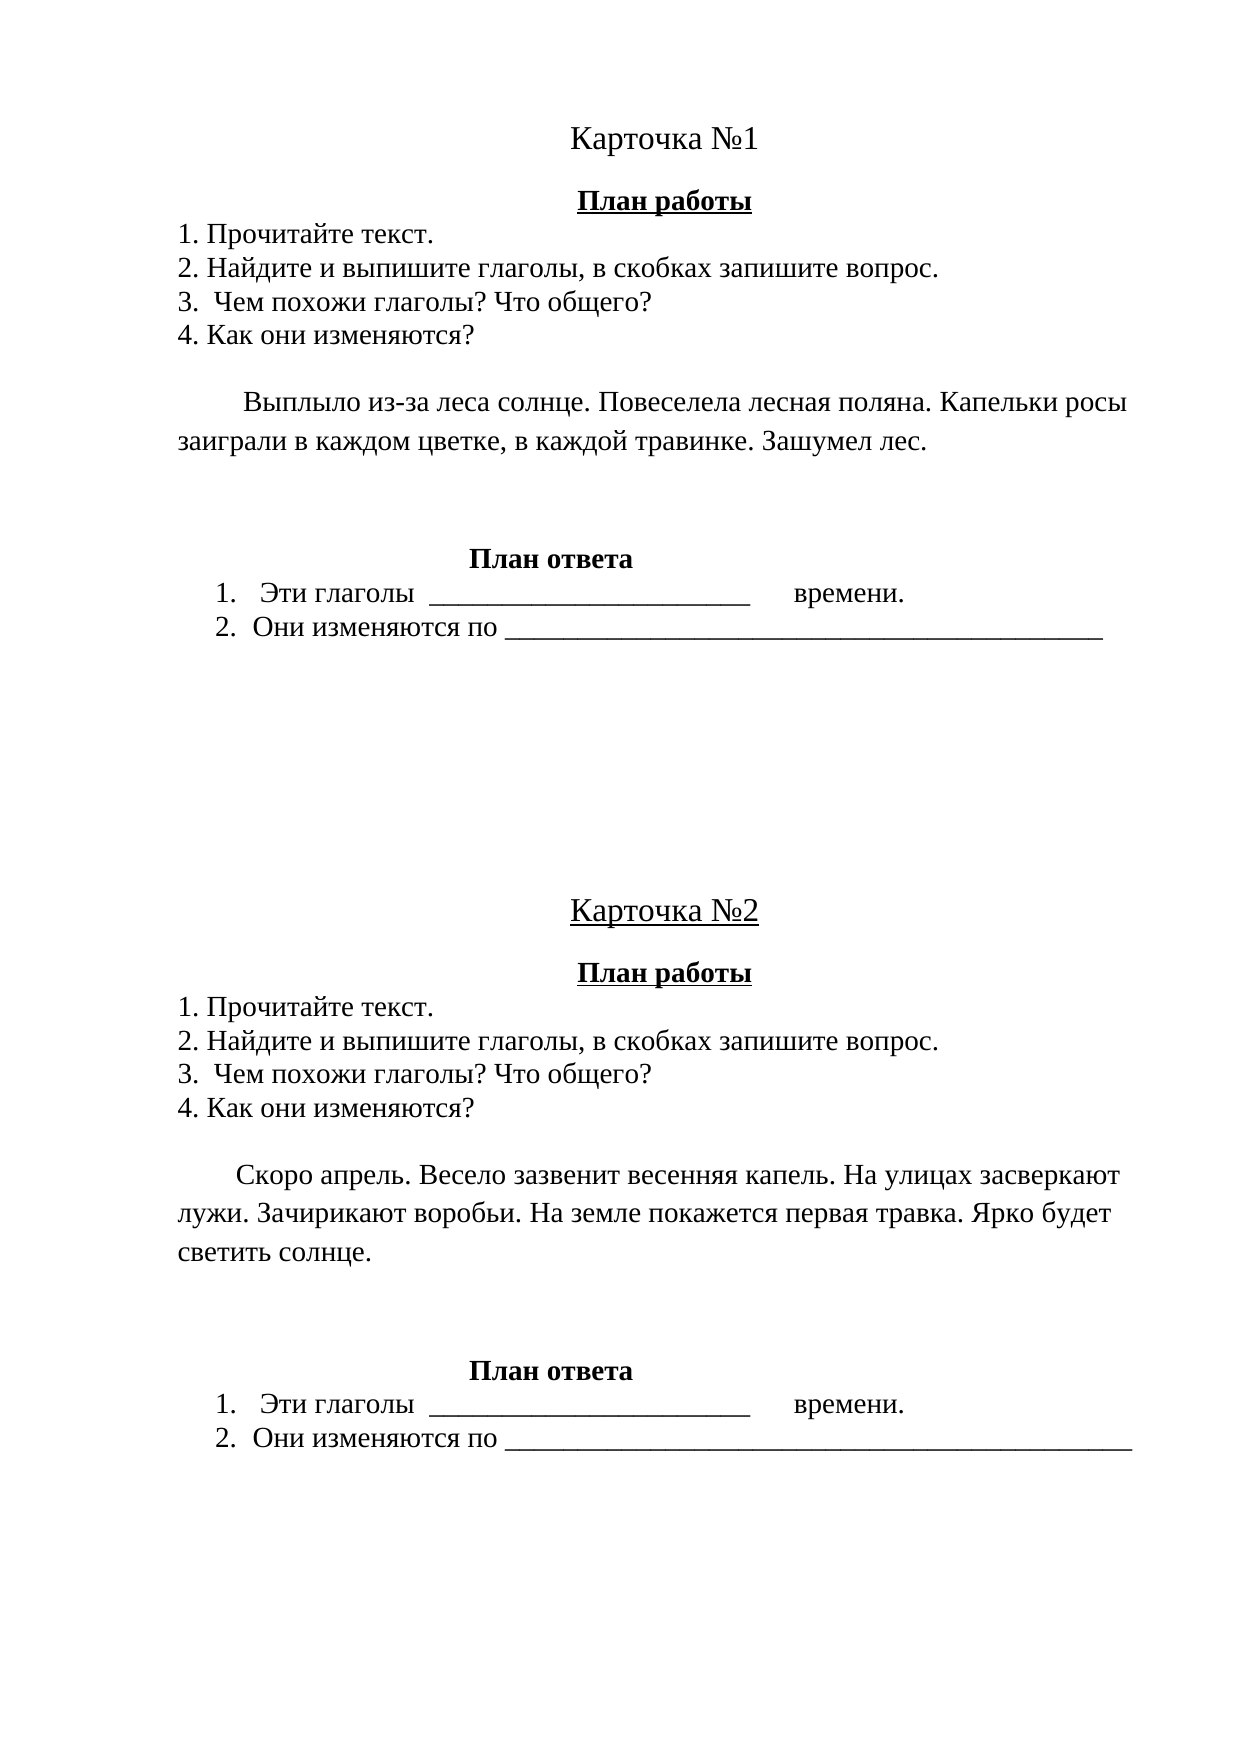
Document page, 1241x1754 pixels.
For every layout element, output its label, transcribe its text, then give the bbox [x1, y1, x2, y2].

text 2. Найдите и выпишите глаголы, в скобках запишите вопрос. [177, 250, 1152, 284]
text План работы [177, 183, 1152, 217]
text 4. Как они изменяются? [177, 1090, 1152, 1123]
list Они изменяются по _________________________________________ [215, 609, 1152, 642]
text 1. Прочитайте текст. [177, 989, 1152, 1023]
text Карточка №1 [177, 118, 1152, 156]
text Скоро апрель. Весело зазвенит весенняя капель. На улицах засверкают лужи. Зачирикают воробьи. На земле покажется первая травка. Ярко будет светить солнце. [177, 1157, 1152, 1267]
text 2. Найдите и выпишите глаголы, в скобках запишите вопрос. [177, 1023, 1152, 1056]
list Они изменяются по ___________________________________________ [215, 1420, 1152, 1453]
text План ответа [177, 1353, 1152, 1386]
text План ответа [177, 542, 1152, 575]
text 3. Чем похожи глаголы? Что общего? [177, 1056, 1152, 1090]
text Выплыло из-за леса солнце. Повеселела лесная поляна. Капельки росы заиграли в каждом цветке, в каждой травинке. Зашумел лес. [177, 384, 1152, 456]
text 4. Как они изменяются? [177, 317, 1152, 351]
list Эти глаголы ______________________ времени. [215, 575, 1152, 609]
text План работы [177, 956, 1152, 989]
text Карточка №2 [177, 891, 1152, 929]
text 1. Прочитайте текст. [177, 217, 1152, 250]
text 3. Чем похожи глаголы? Что общего? [177, 284, 1152, 317]
list Эти глаголы ______________________ времени. [215, 1386, 1152, 1420]
